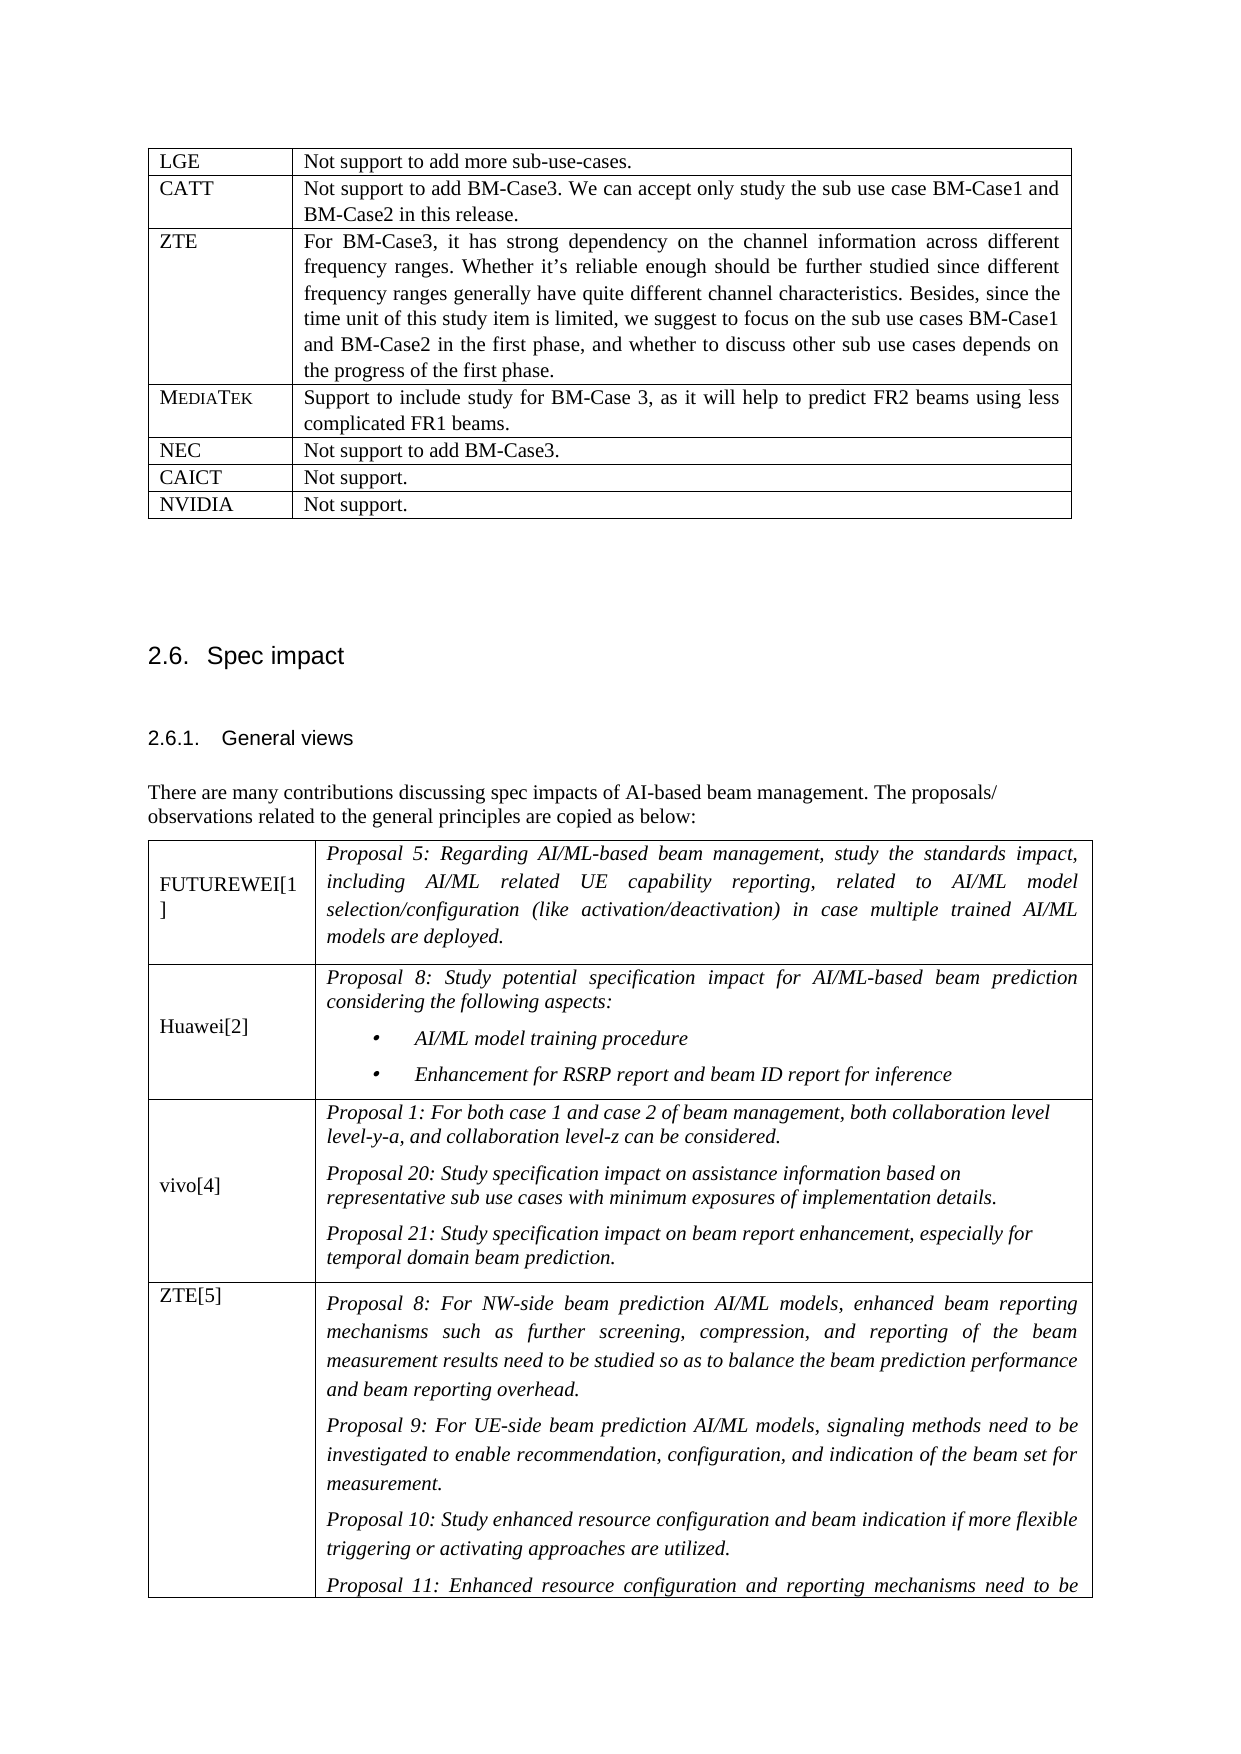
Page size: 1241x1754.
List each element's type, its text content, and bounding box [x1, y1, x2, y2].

table_cell Not support. [293, 465, 1071, 491]
subtitle Spec impact [148, 641, 1093, 670]
table_cell ZTE[5] [149, 1283, 315, 1597]
table_cell Not support to add BM-Case3. We can accept only study the sub use case BM-Case1 and BM-Case2 in this release. [293, 176, 1071, 227]
table_cell CAICT [149, 465, 292, 491]
table_header FUTUREWEI[1] [149, 841, 315, 964]
table_cell Not support. [293, 492, 1071, 518]
table_cell NVIDIA [149, 492, 292, 518]
subtitle General views [148, 725, 1093, 749]
table_cell CATT [149, 176, 292, 227]
table_cell Proposal 8: Study potential specification impact for AI/ML-based beam prediction considering the following aspects: AI/ML model training procedure Enhancement for RSRP report and beam ID report for inference [316, 965, 1092, 1099]
table_cell NEC [149, 438, 292, 464]
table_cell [316, 1283, 1092, 1597]
table_cell Support to include study for BM-Case 3, as it will help to predict FR2 beams using less complicated FR1 beams. [293, 385, 1071, 437]
table_header Proposal 5: Regarding AI/ML-based beam management, study the standards impact, including AI/ML related UE capability reporting, related to AI/ML model selection/configuration (like activation/deactivation) in case multiple trained AI/ML models are deployed. [316, 841, 1092, 964]
table_cell Proposal 1: For both case 1 and case 2 of beam management, both collaboration level level-y-a, and collaboration level-z can be considered. Proposal 20: Study specification impact on assistance information based on representative sub use cases with minimum exposures of implementation details. Proposal 21: Study specification impact on beam report enhancement, especially for temporal domain beam prediction. [316, 1100, 1092, 1282]
table_cell For BM-Case3, it has strong dependency on the channel information across different frequency ranges. Whether it’s reliable enough should be further studied since different frequency ranges generally have quite different channel characteristics. Besides, since the time unit of this study item is limited, we suggest to focus on the sub use cases BM-Case1 and BM-Case2 in the first phase, and whether to discuss other sub use cases depends on the progress of the first phase. [293, 229, 1071, 384]
table_cell vivo[4] [149, 1100, 315, 1282]
table_cell Not support to add more sub-use-cases. [293, 149, 1071, 174]
table_cell LGE [149, 149, 292, 174]
table_cell ZTE [149, 229, 292, 384]
table_cell MediaTek [149, 385, 292, 437]
text There are many contributions discussing spec impacts of AI-based beam management. The proposals/ observations related to the general principles are copied as below: [148, 779, 1093, 828]
table_cell Not support to add BM-Case3. [293, 438, 1071, 464]
table_cell Huawei[2] [149, 965, 315, 1099]
